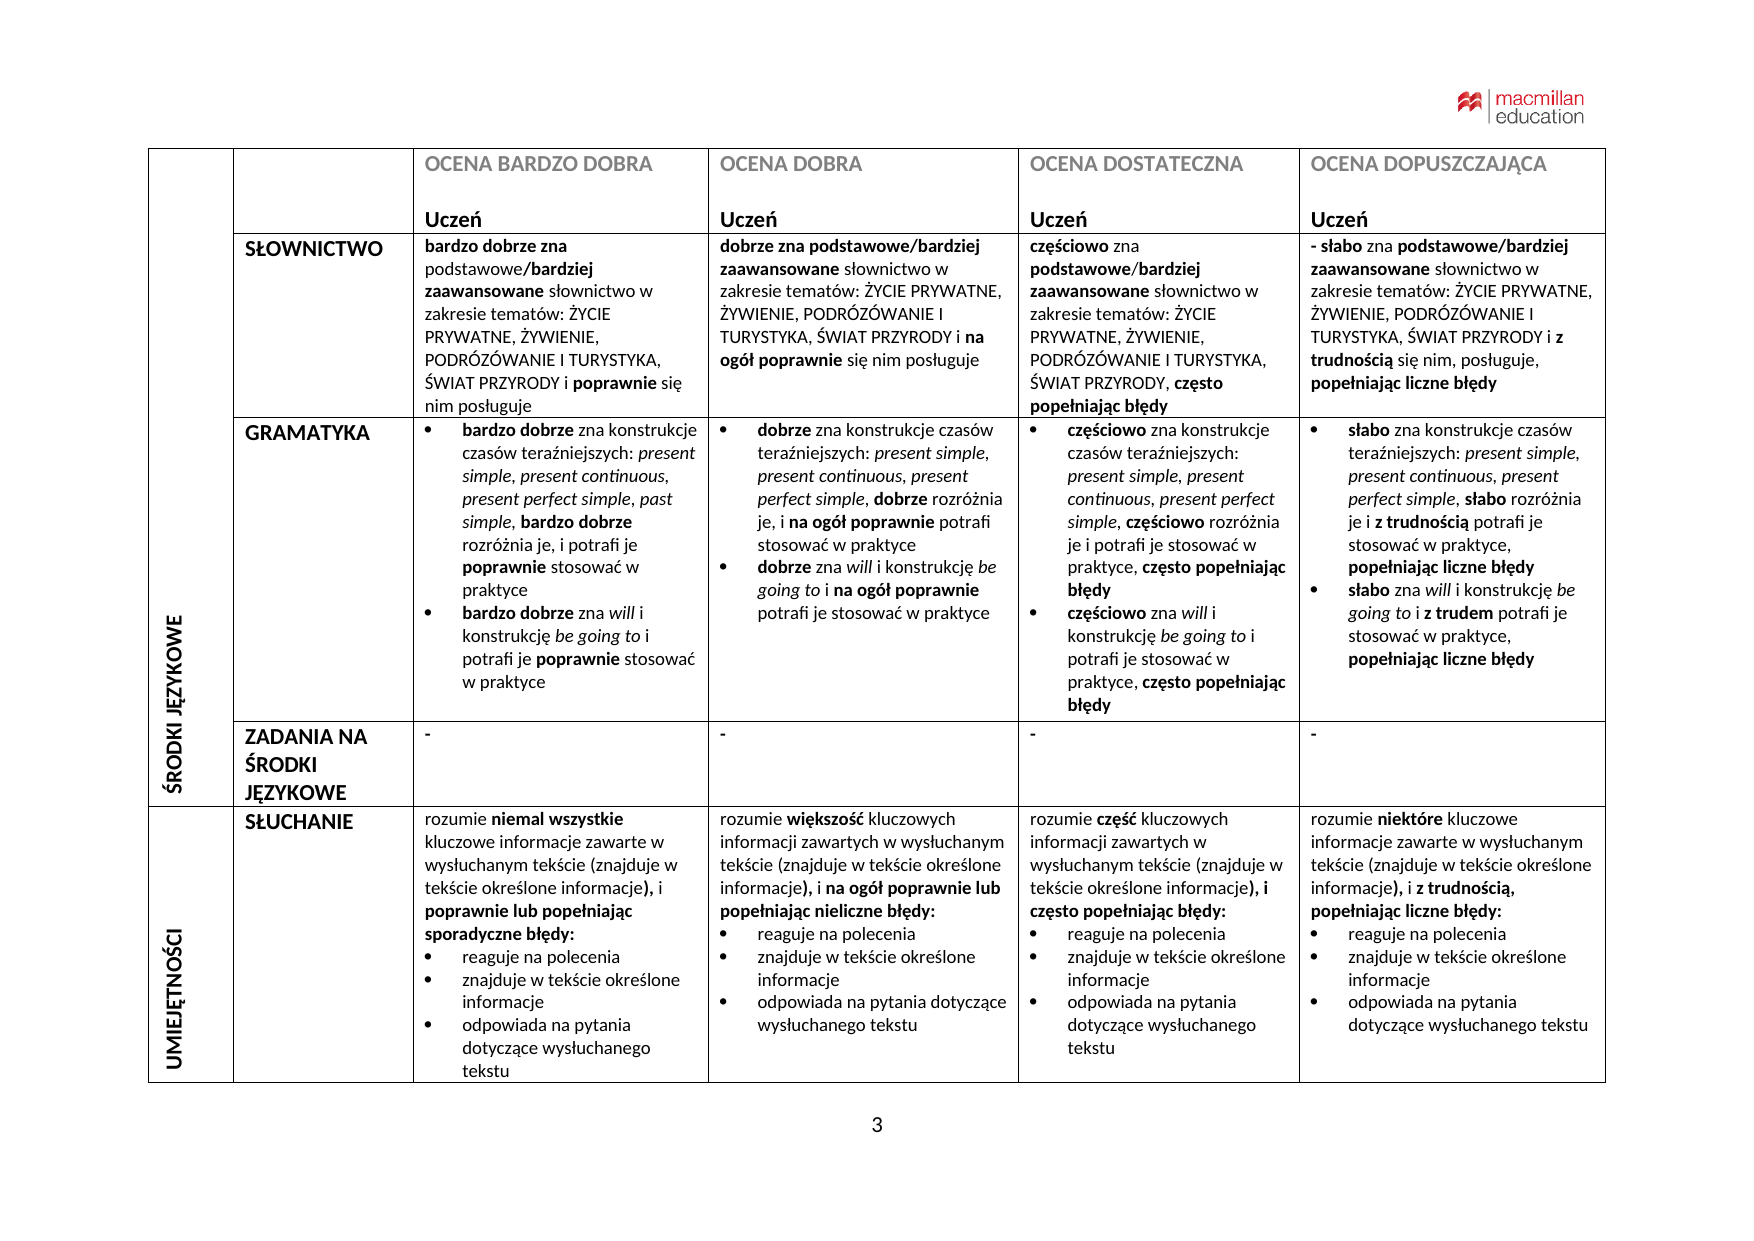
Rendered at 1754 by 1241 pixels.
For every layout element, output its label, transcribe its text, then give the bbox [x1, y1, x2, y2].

table_cell OCENA DOSTATECZNA Uczeń [1019, 149, 1299, 233]
table_cell słabo zna konstrukcje czasów teraźniejszych: present simple, present continuous, present perfect simple, słabo rozróżnia je i z trudnością potrafi je stosować w praktyce, popełniając liczne błędy słabo zna will i konstrukcję be going to i z trudem potrafi je stosować w praktyce, popełniając liczne błędy [1300, 418, 1605, 721]
table_cell rozumie większość kluczowych informacji zawartych w wysłuchanym tekście (znajduje w tekście określone informacje), i na ogół poprawnie lub popełniając nieliczne błędy: reaguje na polecenia znajduje w tekście określone informacje odpowiada na pytania dotyczące wysłuchanego tekstu [709, 807, 1018, 1082]
table_cell - [1019, 722, 1299, 806]
table_cell rozumie niektóre kluczowe informacje zawarte w wysłuchanym tekście (znajduje w tekście określone informacje), i z trudnością, popełniając liczne błędy: reaguje na polecenia znajduje w tekście określone informacje odpowiada na pytania dotyczące wysłuchanego tekstu [1300, 807, 1605, 1082]
table_cell - [1300, 722, 1605, 806]
table_cell [234, 149, 413, 233]
table_cell OCENA BARDZO DOBRA Uczeń [414, 149, 708, 233]
table_cell OCENA DOBRA Uczeń [709, 149, 1018, 233]
table_cell - [414, 722, 708, 806]
table_cell SŁOWNICTWO [234, 234, 413, 417]
table_cell bardzo dobrze zna podstawowe/bardziej zaawansowane słownictwo w zakresie tematów: ŻYCIE PRYWATNE, ŻYWIENIE, PODRÓZÓWANIE I TURYSTYKA, ŚWIAT PRZYRODY i poprawnie się nim posługuje [414, 234, 708, 417]
table_cell rozumie niemal wszystkie kluczowe informacje zawarte w wysłuchanym tekście (znajduje w tekście określone informacje), i poprawnie lub popełniając sporadyczne błędy: reaguje na polecenia znajduje w tekście określone informacje odpowiada na pytania dotyczące wysłuchanego tekstu [414, 807, 708, 1082]
table_cell dobrze zna podstawowe/bardziej zaawansowane słownictwo w zakresie tematów: ŻYCIE PRYWATNE, ŻYWIENIE, PODRÓZÓWANIE I TURYSTYKA, ŚWIAT PRZYRODY i na ogół poprawnie się nim posługuje [709, 234, 1018, 417]
table_cell ZADANIA NA ŚRODKI JĘZYKOWE [234, 722, 413, 806]
table_cell SŁUCHANIE [234, 807, 413, 1082]
table_cell GRAMATYKA [234, 418, 413, 721]
picture [1442, 73, 1607, 141]
table_cell OCENA DOPUSZCZAJĄCA Uczeń [1300, 149, 1605, 233]
table_cell - [709, 722, 1018, 806]
table_cell ŚRODKI JĘZYKOWE [149, 149, 233, 806]
table_cell rozumie część kluczowych informacji zawartych w wysłuchanym tekście (znajduje w tekście określone informacje), i często popełniając błędy: reaguje na polecenia znajduje w tekście określone informacje odpowiada na pytania dotyczące wysłuchanego tekstu [1019, 807, 1299, 1082]
table_cell dobrze zna konstrukcje czasów teraźniejszych: present simple, present continuous, present perfect simple, dobrze rozróżnia je, i na ogół poprawnie potrafi stosować w praktyce dobrze zna will i konstrukcję be going to i na ogół poprawnie potrafi je stosować w praktyce [709, 418, 1018, 721]
table_cell częściowo zna konstrukcje czasów teraźniejszych: present simple, present continuous, present perfect simple, częściowo rozróżnia je i potrafi je stosować w praktyce, często popełniając błędy częściowo zna will i konstrukcję be going to i potrafi je stosować w praktyce, często popełniając błędy [1019, 418, 1299, 721]
table_cell bardzo dobrze zna konstrukcje czasów teraźniejszych: present simple, present continuous, present perfect simple, past simple, bardzo dobrze rozróżnia je, i potrafi je poprawnie stosować w praktyce bardzo dobrze zna will i konstrukcję be going to i potrafi je poprawnie stosować w praktyce [414, 418, 708, 721]
table_cell częściowo zna podstawowe/bardziej zaawansowane słownictwo w zakresie tematów: ŻYCIE PRYWATNE, ŻYWIENIE, PODRÓZÓWANIE I TURYSTYKA, ŚWIAT PRZYRODY, często popełniając błędy [1019, 234, 1299, 417]
table_cell UMIEJĘTNOŚCI [149, 807, 233, 1082]
table_cell - słabo zna podstawowe/bardziej zaawansowane słownictwo w zakresie tematów: ŻYCIE PRYWATNE, ŻYWIENIE, PODRÓZÓWANIE I TURYSTYKA, ŚWIAT PRZYRODY i z trudnością się nim, posługuje, popełniając liczne błędy [1300, 234, 1605, 417]
